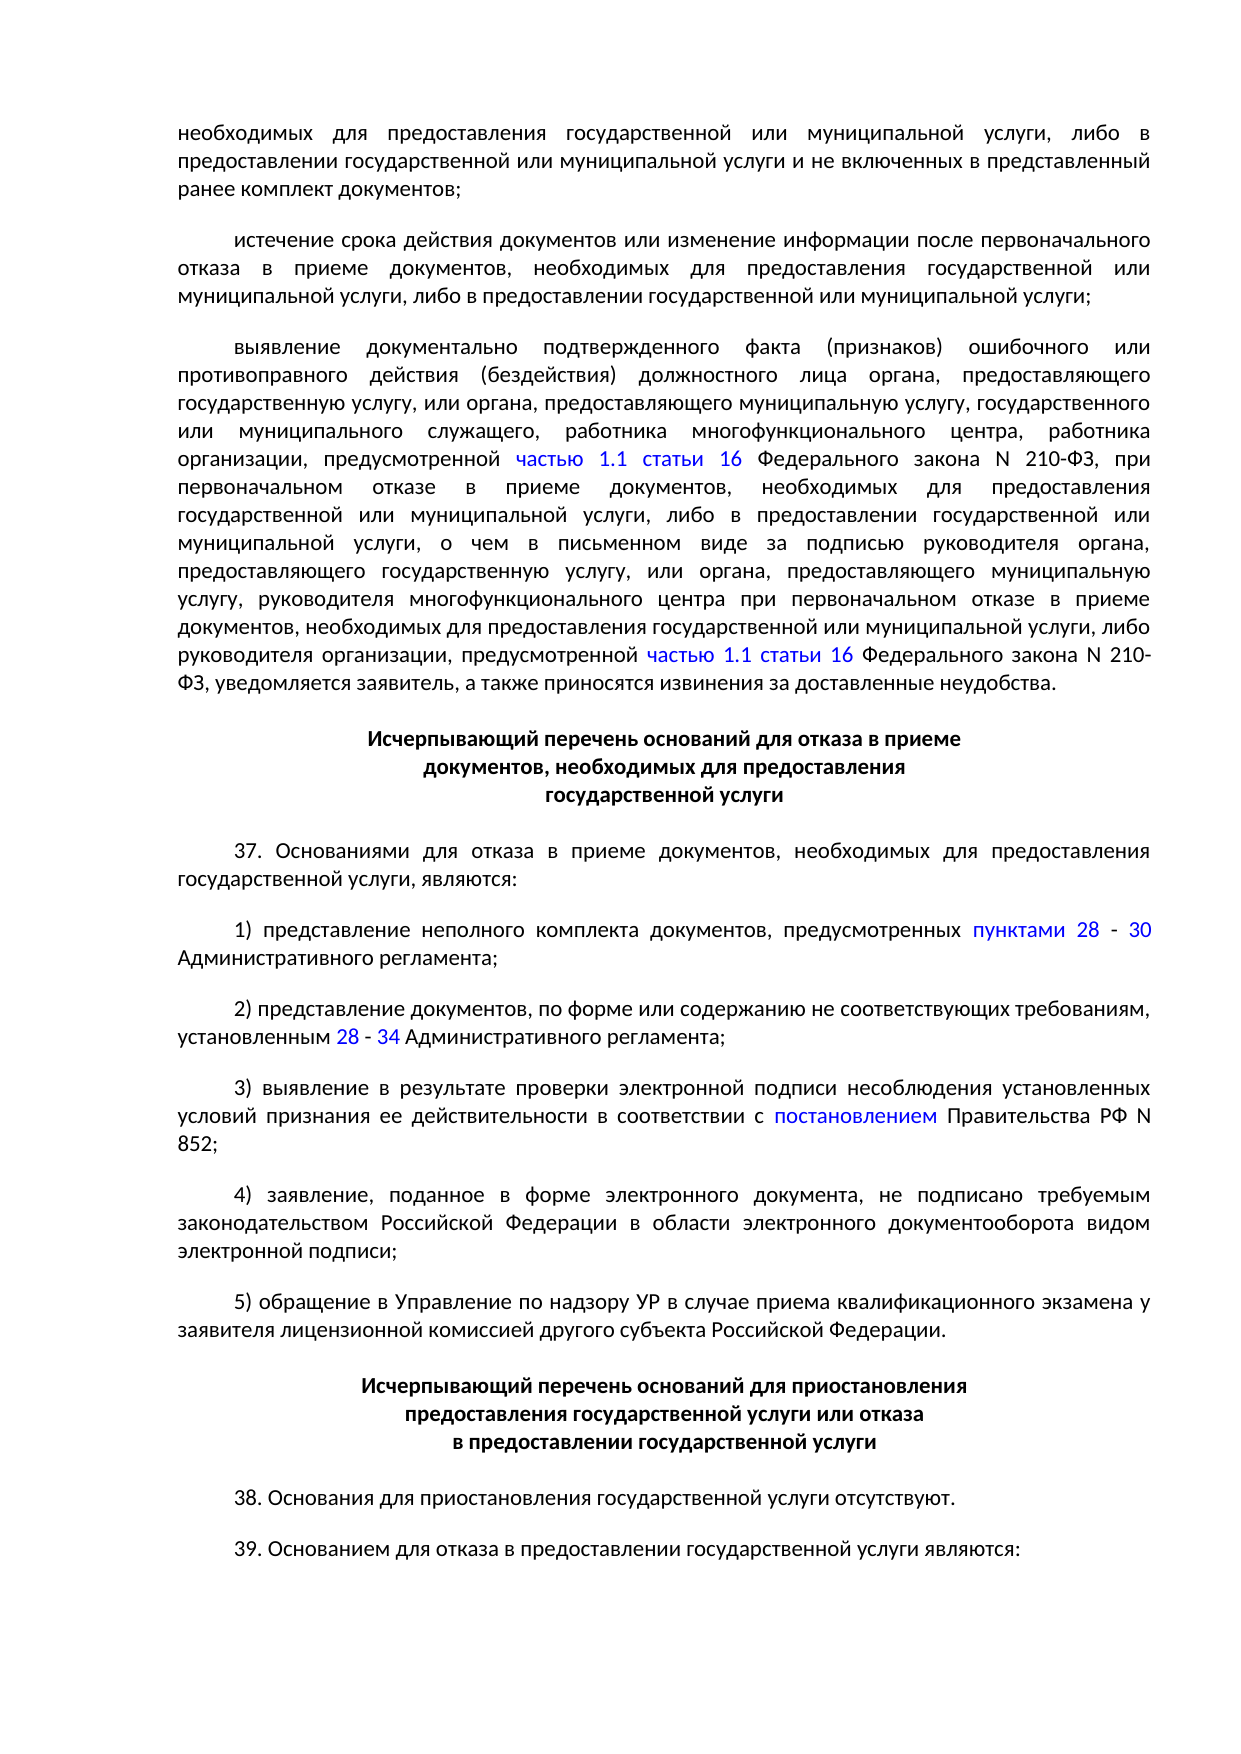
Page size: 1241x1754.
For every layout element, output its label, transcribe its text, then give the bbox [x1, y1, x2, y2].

title документов, необходимых для предоставления [177, 752, 1152, 780]
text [177, 118, 1152, 202]
text 37. Основаниями для отказа в приеме документов, необходимых для предоставления государственной услуги, являются: [177, 836, 1152, 892]
title Исчерпывающий перечень оснований для отказа в приеме [177, 724, 1152, 752]
text 38. Основания для приостановления государственной услуги отсутствуют. [177, 1483, 1152, 1511]
title в предоставлении государственной услуги [177, 1427, 1152, 1455]
title предоставления государственной услуги или отказа [177, 1399, 1152, 1427]
text истечение срока действия документов или изменение информации после первоначального отказа в приеме документов, необходимых для предоставления государственной или муниципальной услуги, либо в предоставлении государственной или муниципальной услуги; [177, 225, 1152, 309]
text 2) представление документов, по форме или содержанию не соответствующих требованиям, установленным 28 - 34 Административного регламента; [177, 994, 1152, 1050]
text 4) заявление, поданное в форме электронного документа, не подписано требуемым законодательством Российской Федерации в области электронного документооборота видом электронной подписи; [177, 1180, 1152, 1264]
text 1) представление неполного комплекта документов, предусмотренных пунктами 28 - 30 Административного регламента; [177, 915, 1152, 971]
title государственной услуги [177, 780, 1152, 808]
text 5) обращение в Управление по надзору УР в случае приема квалификационного экзамена у заявителя лицензионной комиссией другого субъекта Российской Федерации. [177, 1287, 1152, 1343]
text выявление документально подтвержденного факта (признаков) ошибочного или противоправного действия (бездействия) должностного лица органа, предоставляющего государственную услугу, или органа, предоставляющего муниципальную услугу, государственного или муниципального служащего, работника многофункционального центра, работника организации, предусмотренной частью 1.1 статьи 16 Федерального закона N 210-ФЗ, при первоначальном отказе в приеме документов, необходимых для предоставления государственной или муниципальной услуги, либо в предоставлении государственной или муниципальной услуги, о чем в письменном виде за подписью руководителя органа, предоставляющего государственную услугу, или органа, предоставляющего муниципальную услугу, руководителя многофункционального центра при первоначальном отказе в приеме документов, необходимых для предоставления государственной или муниципальной услуги, либо руководителя организации, предусмотренной частью 1.1 статьи 16 Федерального закона N 210-ФЗ, уведомляется заявитель, а также приносятся извинения за доставленные неудобства. [177, 332, 1152, 696]
title Исчерпывающий перечень оснований для приостановления [177, 1371, 1152, 1399]
text 39. Основанием для отказа в предоставлении государственной услуги являются: [177, 1534, 1152, 1562]
text 3) выявление в результате проверки электронной подписи несоблюдения установленных условий признания ее действительности в соответствии с постановлением Правительства РФ N 852; [177, 1073, 1152, 1157]
